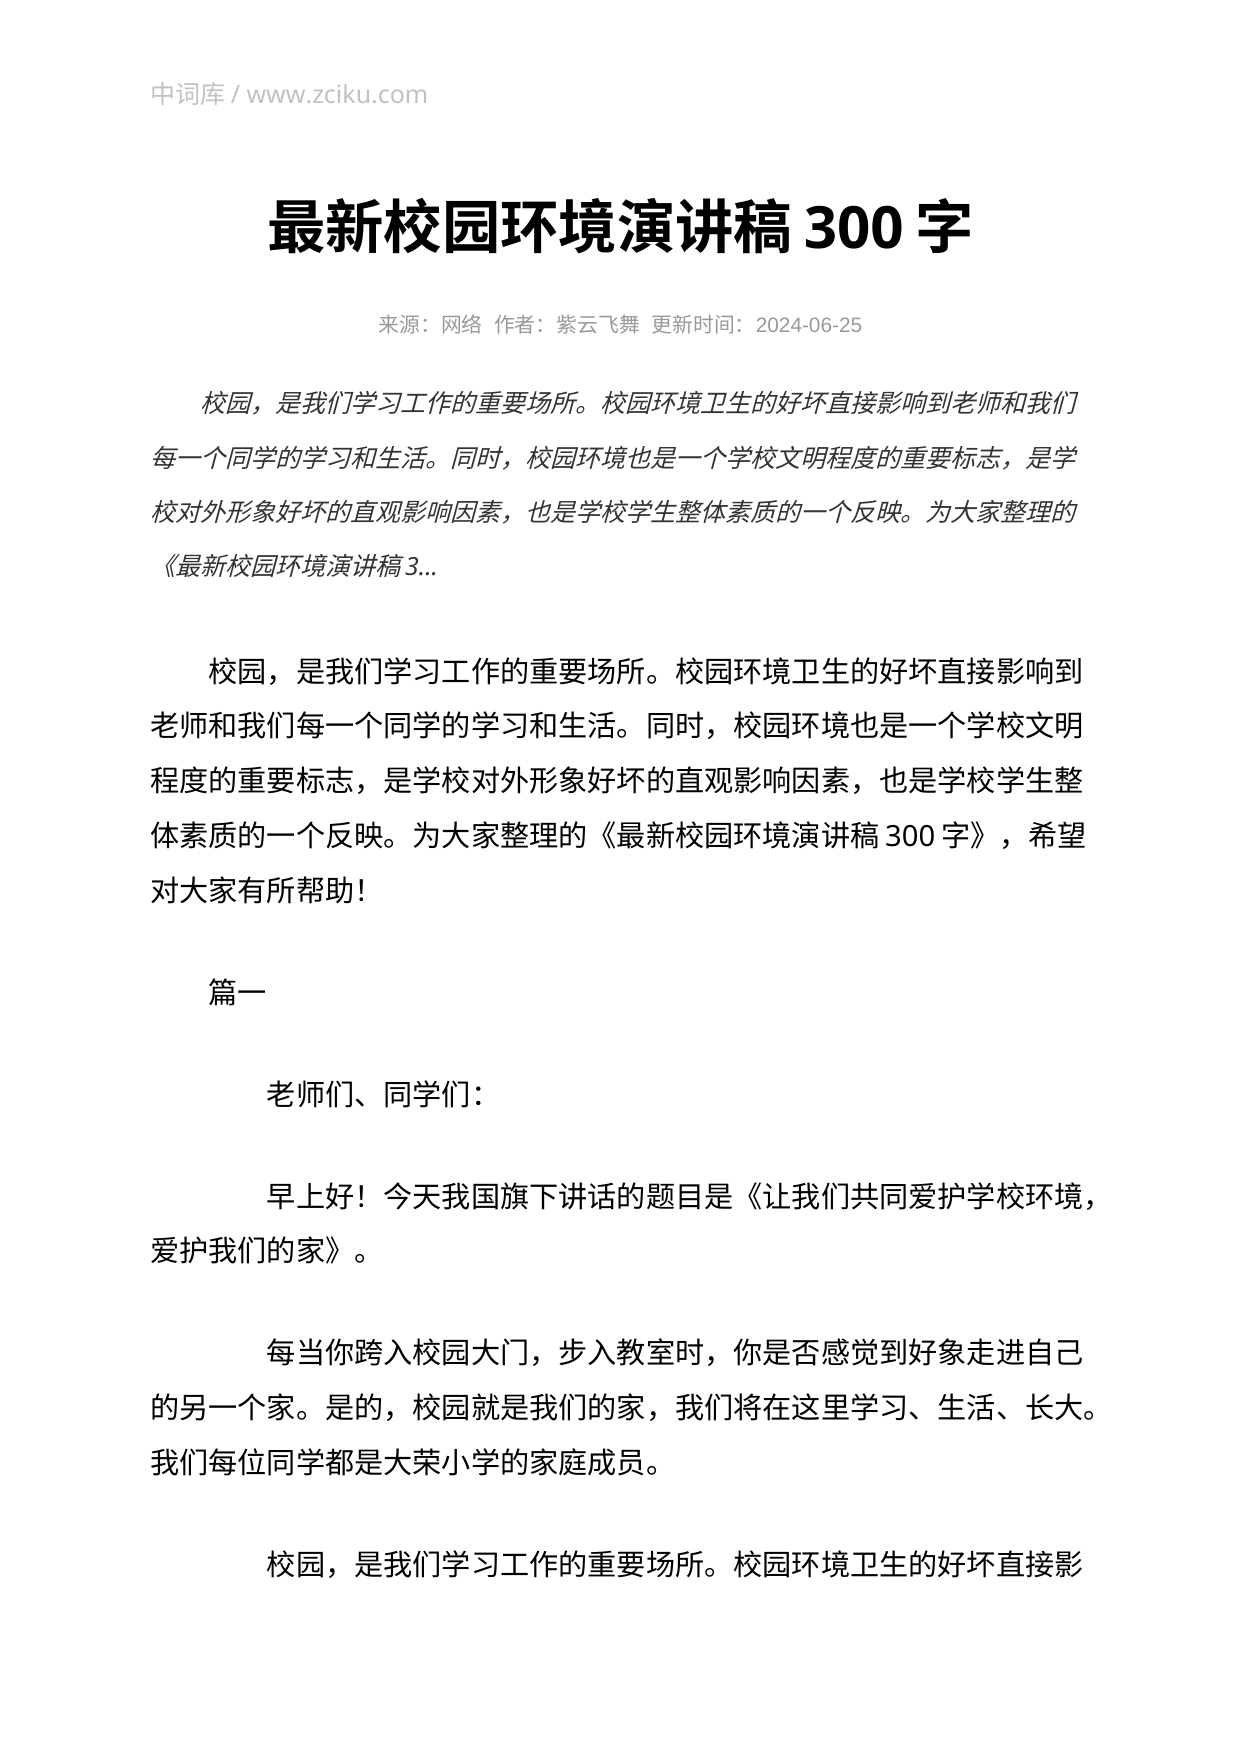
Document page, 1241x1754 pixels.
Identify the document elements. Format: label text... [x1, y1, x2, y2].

subtitle 最新校园环境演讲稿300字 [150, 181, 1090, 266]
text 来源：网络 作者：紫云飞舞 更新时间：2024-06-25 [150, 313, 1090, 337]
text 老师们、同学们： [150, 1071, 1090, 1114]
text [150, 1541, 1090, 1584]
text 校园，是我们学习工作的重要场所。校园环境卫生的好坏直接影响到老师和我们每一个同学的学习和生活。同时，校园环境也是一个学校文明程度的重要标志，是学校对外形象好坏的直观影响因素，也是学校学生整体素质的一个反映。为大家整理的《最新校园环境演讲稿300字》，希望对大家有所帮助！ [150, 648, 1090, 910]
text 校园，是我们学习工作的重要场所。校园环境卫生的好坏直接影响到老师和我们每一个同学的学习和生活。同时，校园环境也是一个学校文明程度的重要标志，是学校对外形象好坏的直观影响因素，也是学校学生整体素质的一个反映。为大家整理的《最新校园环境演讲稿3... [150, 384, 1090, 583]
text 篇一 [150, 969, 1090, 1012]
text 早上好！今天我国旗下讲话的题目是《让我们共同爱护学校环境，爱护我们的家》。 [150, 1173, 1090, 1270]
text 每当你跨入校园大门，步入教室时，你是否感觉到好象走进自己的另一个家。是的，校园就是我们的家，我们将在这里学习、生活、长大。我们每位同学都是大荣小学的家庭成员。 [150, 1330, 1090, 1482]
